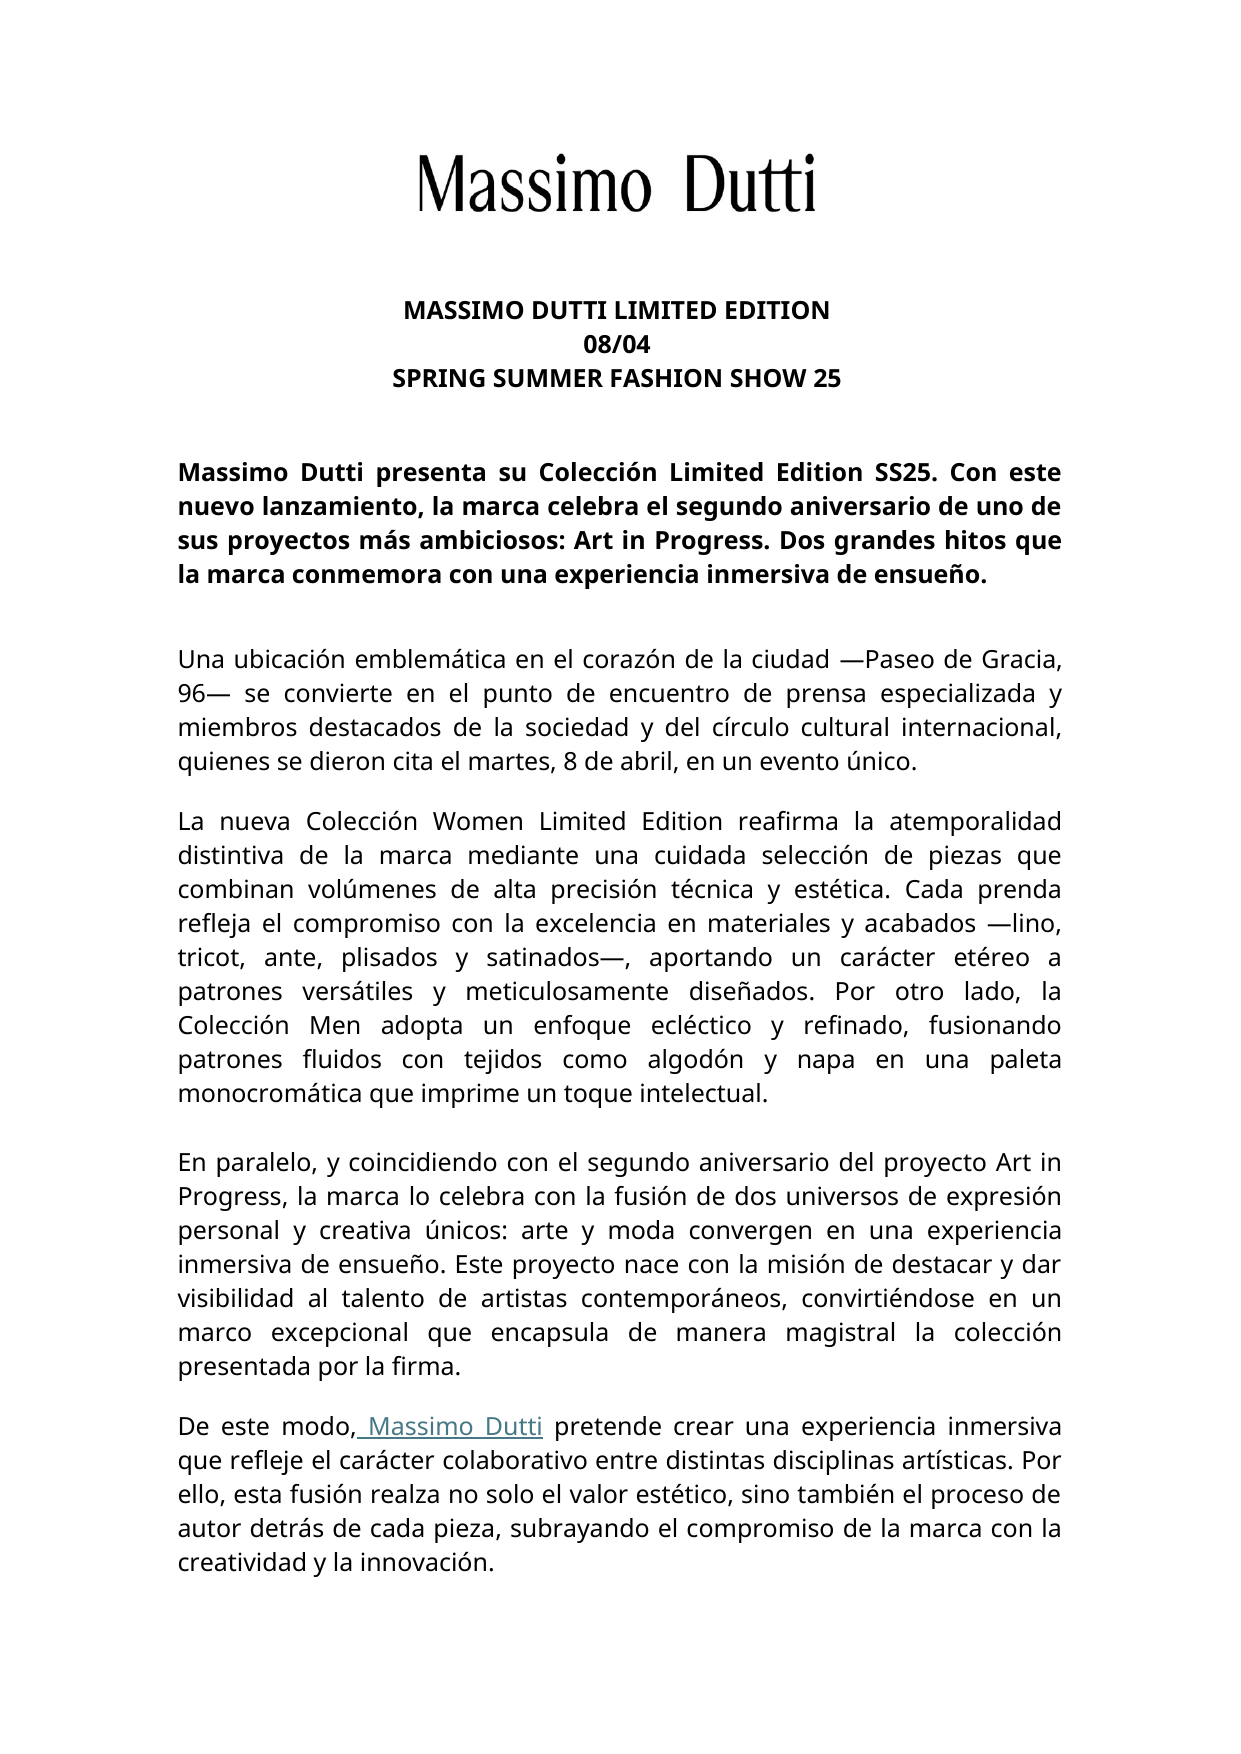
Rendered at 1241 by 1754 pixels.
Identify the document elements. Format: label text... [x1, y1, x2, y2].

picture [413, 147, 821, 218]
text MASSIMO DUTTI LIMITED EDITION [177, 293, 1063, 327]
text La nueva Colección Women Limited Edition reafirma la atemporalidad distintiva de la marca mediante una cuidada selección de piezas que combinan volúmenes de alta precisión técnica y estética. Cada prenda refleja el compromiso con la excelencia en materiales y acabados —lino, tricot, ante, plisados y satinados—, aportando un carácter etéreo a patrones versátiles y meticulosamente diseñados. Por otro lado, la Colección Men adopta un enfoque ecléctico y refinado, fusionando patrones fluidos con tejidos como algodón y napa en una paleta monocromática que imprime un toque intelectual. [177, 804, 1063, 1110]
text 08/04 [177, 327, 1063, 361]
text De este modo, Massimo Dutti pretende crear una experiencia inmersiva que refleje el carácter colaborativo entre distintas disciplinas artísticas. Por ello, esta fusión realza no solo el valor estético, sino también el proceso de autor detrás de cada pieza, subrayando el compromiso de la marca con la creatividad y la innovación. [177, 1408, 1063, 1578]
text SPRING SUMMER FASHION SHOW 25 [177, 361, 1063, 395]
text Una ubicación emblemática en el corazón de la ciudad —Paseo de Gracia, 96— se convierte en el punto de encuentro de prensa especializada y miembros destacados de la sociedad y del círculo cultural internacional, quienes se dieron cita el martes, 8 de abril, en un evento único. [177, 642, 1063, 778]
text Massimo Dutti presenta su Colección Limited Edition SS25. Con este nuevo lanzamiento, la marca celebra el segundo aniversario de uno de sus proyectos más ambiciosos: Art in Progress. Dos grandes hitos que la marca conmemora con una experiencia inmersiva de ensueño. [177, 454, 1063, 591]
text En paralelo, y coincidiendo con el segundo aniversario del proyecto Art in Progress, la marca lo celebra con la fusión de dos universos de expresión personal y creativa únicos: arte y moda convergen en una experiencia inmersiva de ensueño. Este proyecto nace con la misión de destacar y dar visibilidad al talento de artistas contemporáneos, convirtiéndose en un marco excepcional que encapsula de manera magistral la colección presentada por la firma. [177, 1144, 1063, 1383]
